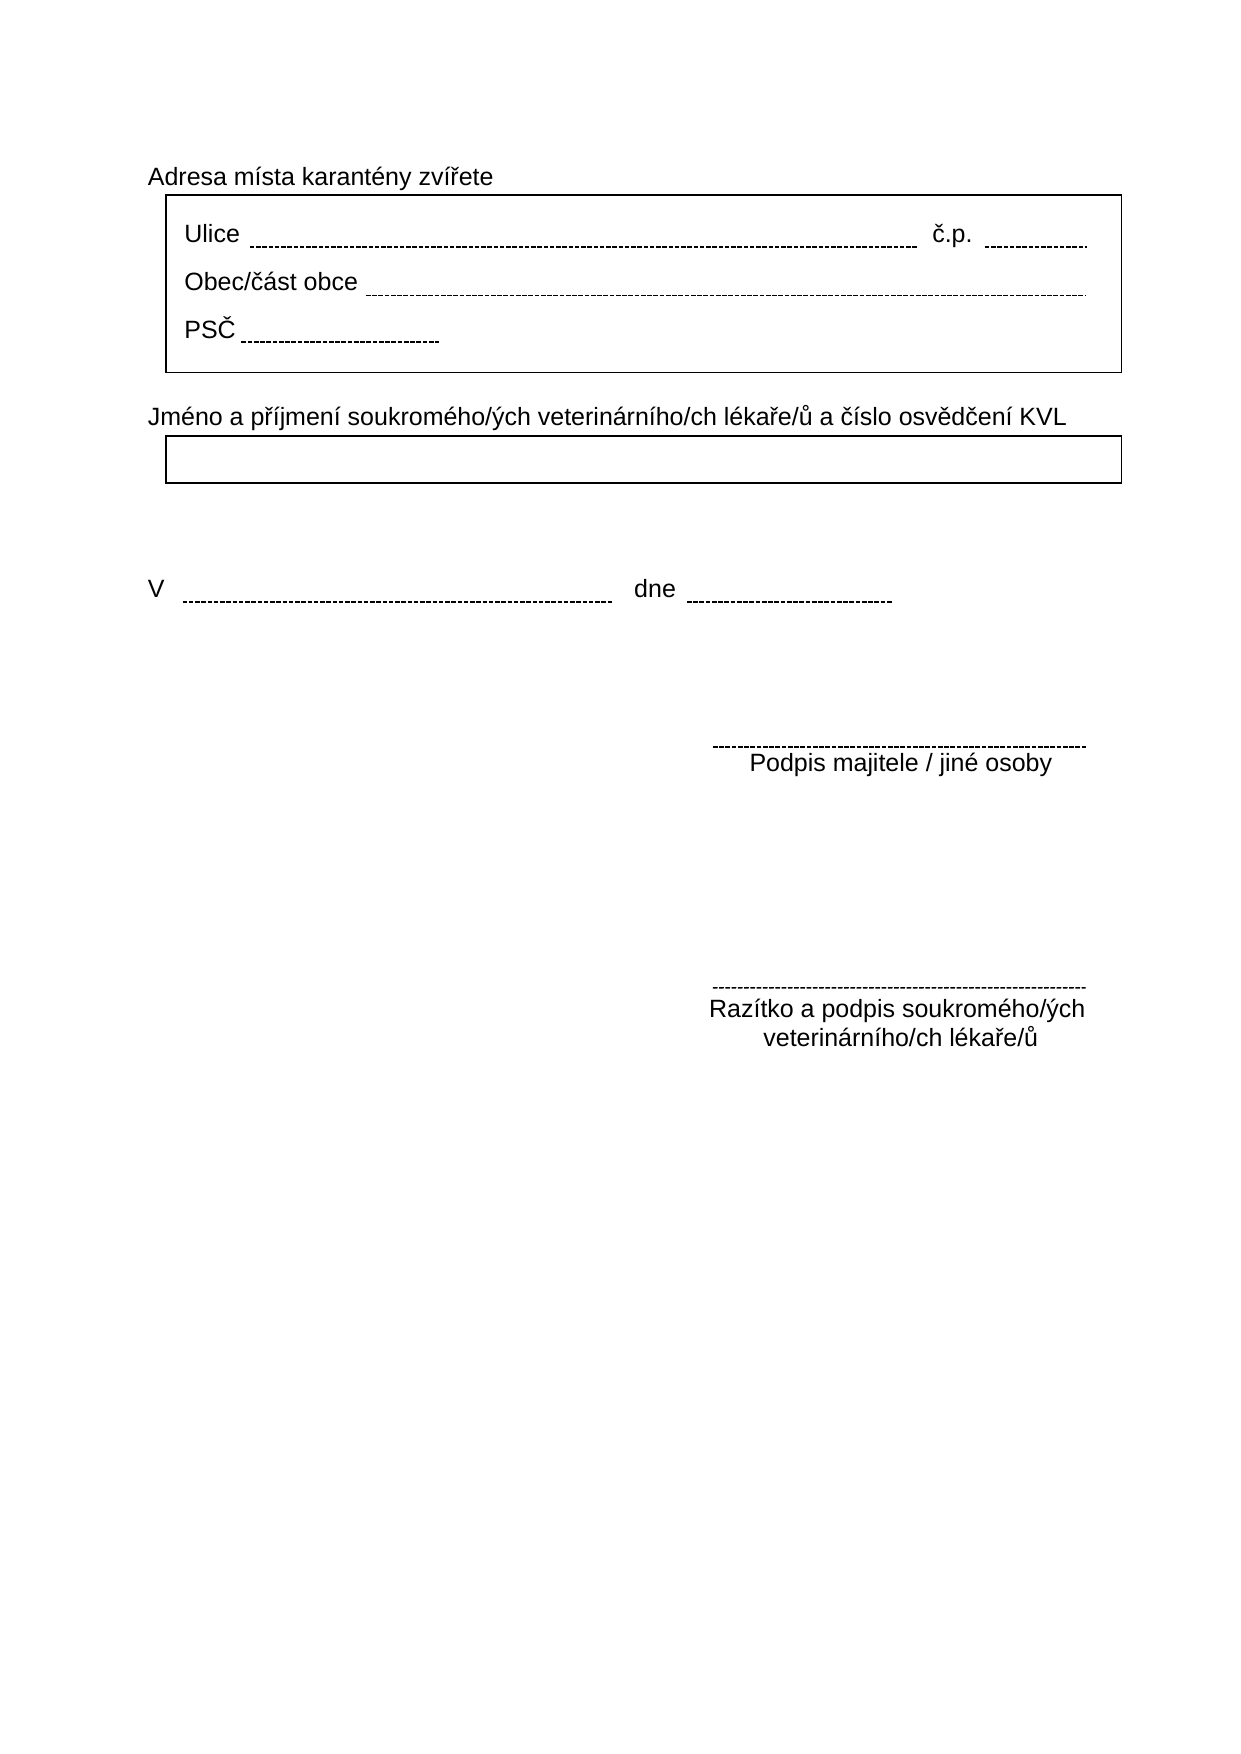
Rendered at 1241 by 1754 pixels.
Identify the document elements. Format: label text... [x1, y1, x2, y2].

text PSČ [184, 315, 1090, 344]
text V dne [148, 574, 1093, 603]
text Jméno a příjmení soukromého/ých veterinárního/ch lékaře/ů a číslo osvědčení KVL [148, 402, 1093, 430]
text Adresa místa karantény zvířete [148, 162, 1093, 191]
text Ulice č.p. [184, 219, 1090, 248]
text Razítko a podpis soukromého/ých veterinárního/ch lékaře/ů [148, 994, 1093, 1051]
text Obec/část obce [184, 267, 1090, 296]
text Podpis majitele / jiné osoby [148, 748, 1093, 777]
